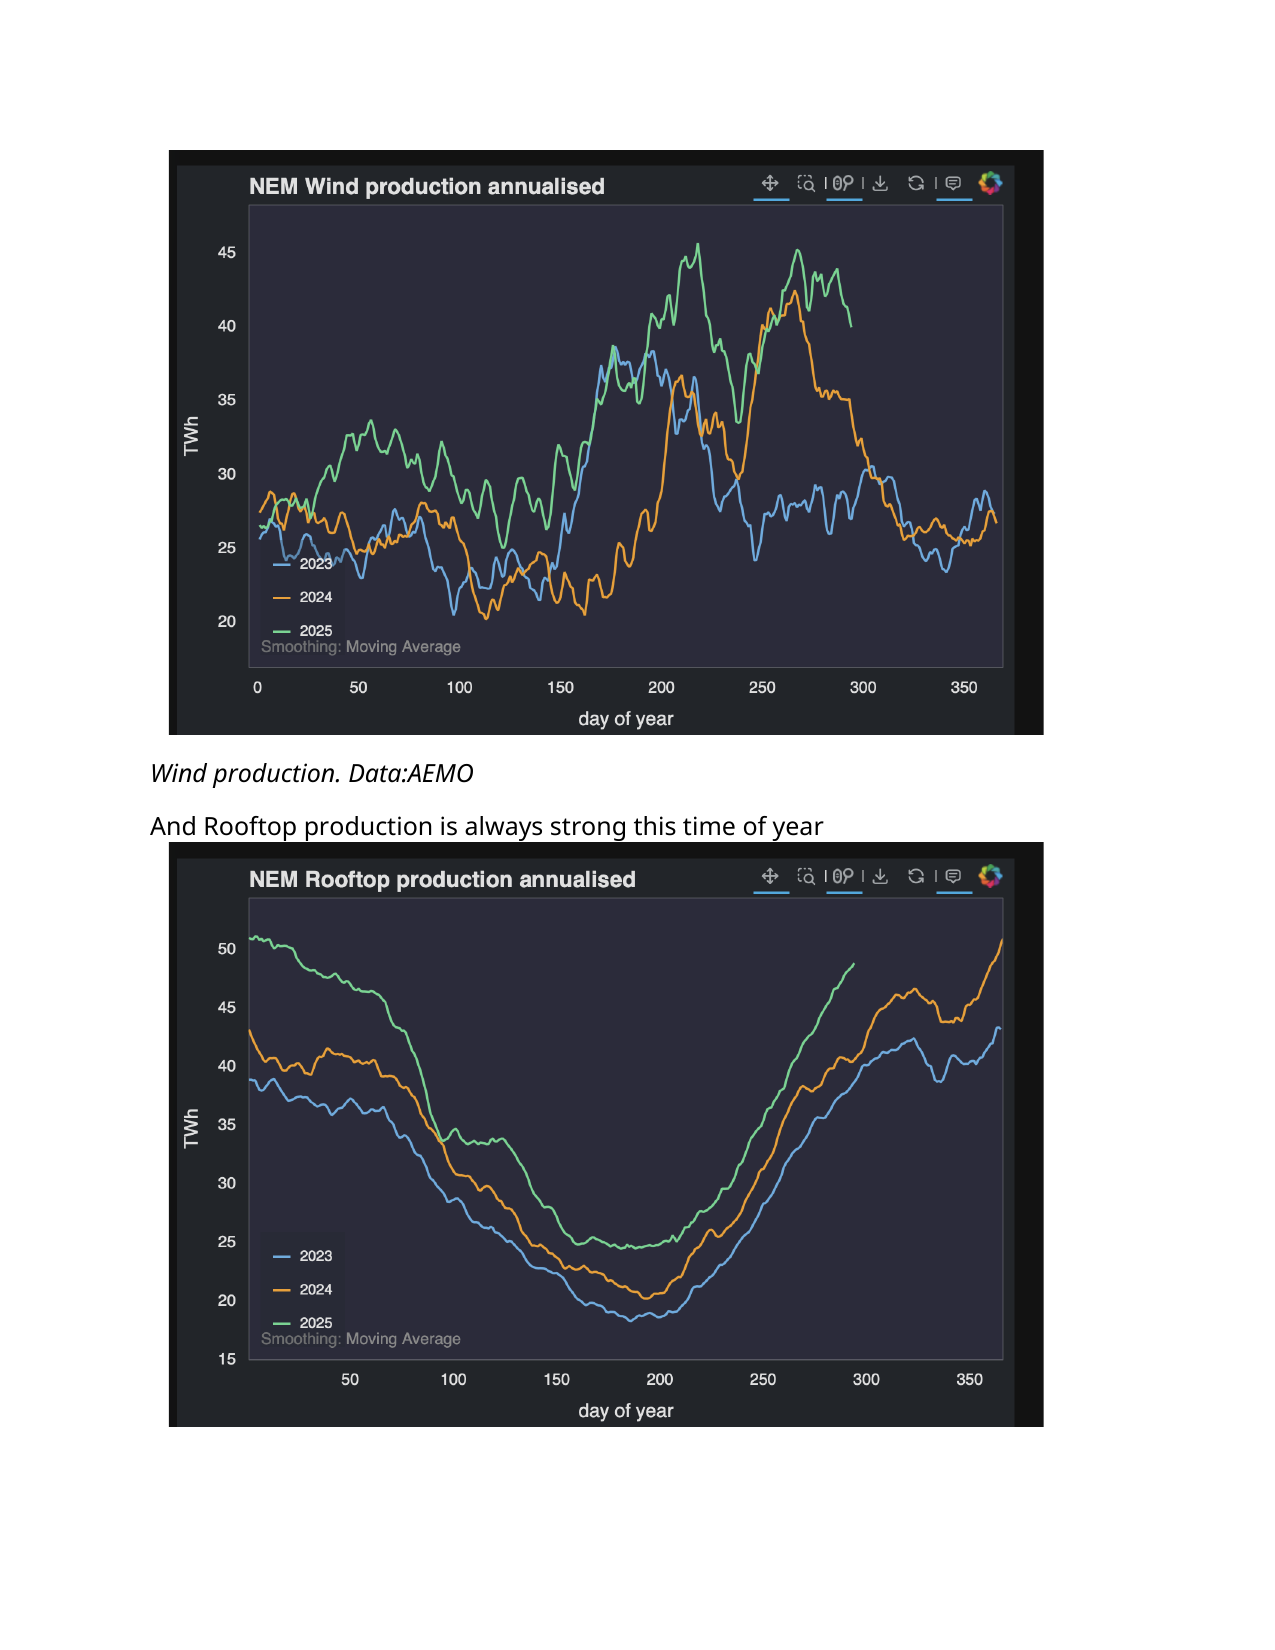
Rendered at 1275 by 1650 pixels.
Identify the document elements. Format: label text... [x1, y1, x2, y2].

text Wind production. Data:AEMO [150, 755, 1125, 789]
picture [168, 842, 1044, 1427]
picture [168, 150, 1044, 735]
